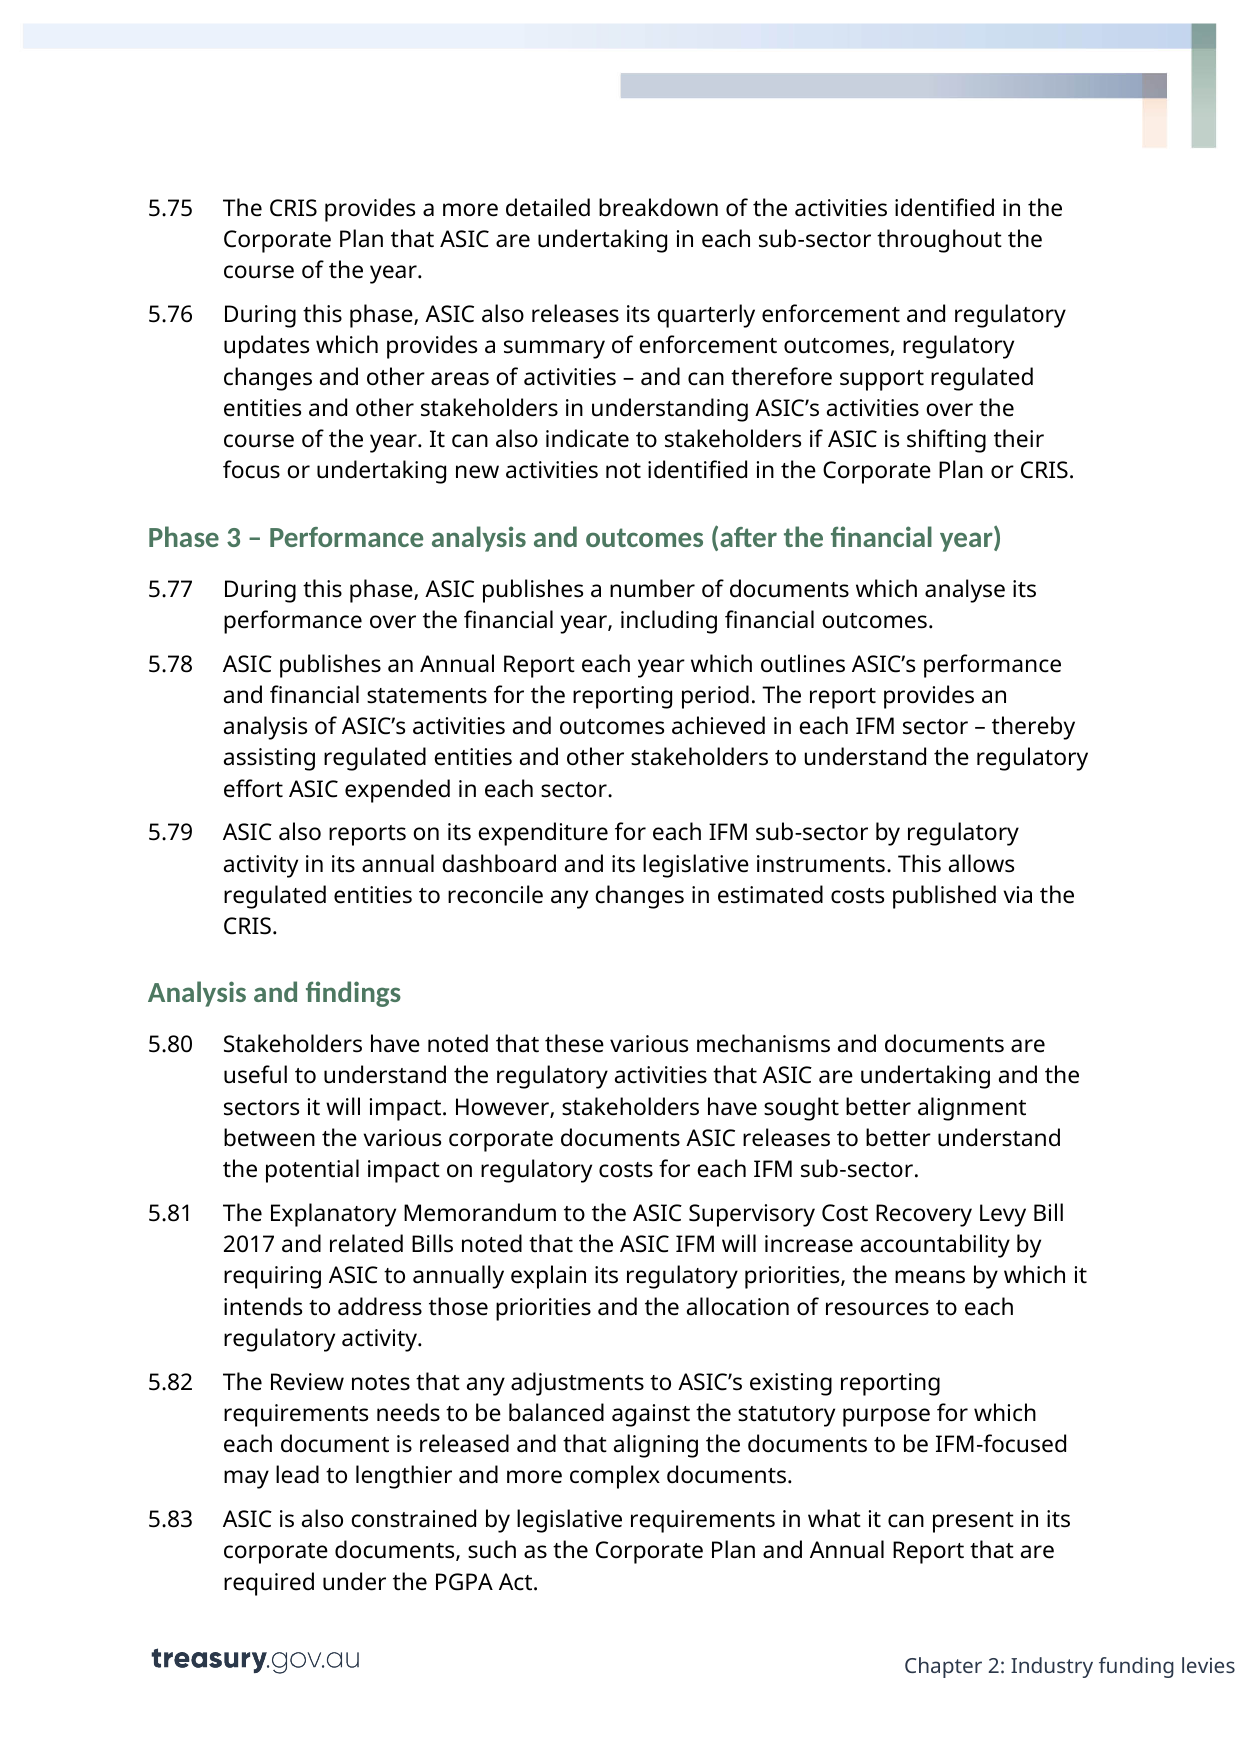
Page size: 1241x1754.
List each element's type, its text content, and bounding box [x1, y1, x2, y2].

list During this phase, ASIC also releases its quarterly enforcement and regulatory updates which provides a summary of enforcement outcomes, regulatory changes and other areas of activities – and can therefore support regulated entities and other stakeholders in understanding ASIC’s activities over the course of the year. It can also indicate to stakeholders if ASIC is shifting their focus or undertaking new activities not identified in the Corporate Plan or CRIS. [148, 298, 1093, 486]
list The Review notes that any adjustments to ASIC’s existing reporting requirements needs to be balanced against the statutory purpose for which each document is released and that aligning the documents to be IFM-focused may lead to lengthier and more complex documents. [148, 1366, 1093, 1491]
subtitle Phase 3 – Performance analysis and outcomes (after the financial year) [148, 519, 1093, 555]
list ASIC publishes an Annual Report each year which outlines ASIC’s performance and financial statements for the reporting period. The report provides an analysis of ASIC’s activities and outcomes achieved in each IFM sector – thereby assisting regulated entities and other stakeholders to understand the regulatory effort ASIC expended in each sector. [148, 647, 1093, 804]
picture [0, 0, 1241, 172]
list ASIC is also constrained by legislative requirements in what it can present in its corporate documents, such as the Corporate Plan and Annual Report that are required under the PGPA Act. [148, 1503, 1093, 1597]
list The Explanatory Memorandum to the ASIC Supervisory Cost Recovery Levy Bill 2017 and related Bills noted that the ASIC IFM will increase accountability by requiring ASIC to annually explain its regulatory priorities, the means by which it intends to address those priorities and the allocation of resources to each regulatory activity. [148, 1197, 1093, 1353]
subtitle Analysis and findings [148, 974, 1093, 1010]
list The CRIS provides a more detailed breakdown of the activities identified in the Corporate Plan that ASIC are undertaking in each sub-sector throughout the course of the year. [148, 192, 1093, 286]
list Stakeholders have noted that these various mechanisms and documents are useful to understand the regulatory activities that ASIC are undertaking and the sectors it will impact. However, stakeholders have sought better alignment between the various corporate documents ASIC releases to better understand the potential impact on regulatory costs for each IFM sub-sector. [148, 1028, 1093, 1184]
picture [147, 1641, 365, 1674]
list ASIC also reports on its expenditure for each IFM sub-sector by regulatory activity in its annual dashboard and its legislative instruments. This allows regulated entities to reconcile any changes in estimated costs published via the CRIS. [148, 816, 1093, 941]
list During this phase, ASIC publishes a number of documents which analyse its performance over the financial year, including financial outcomes. [148, 572, 1093, 635]
